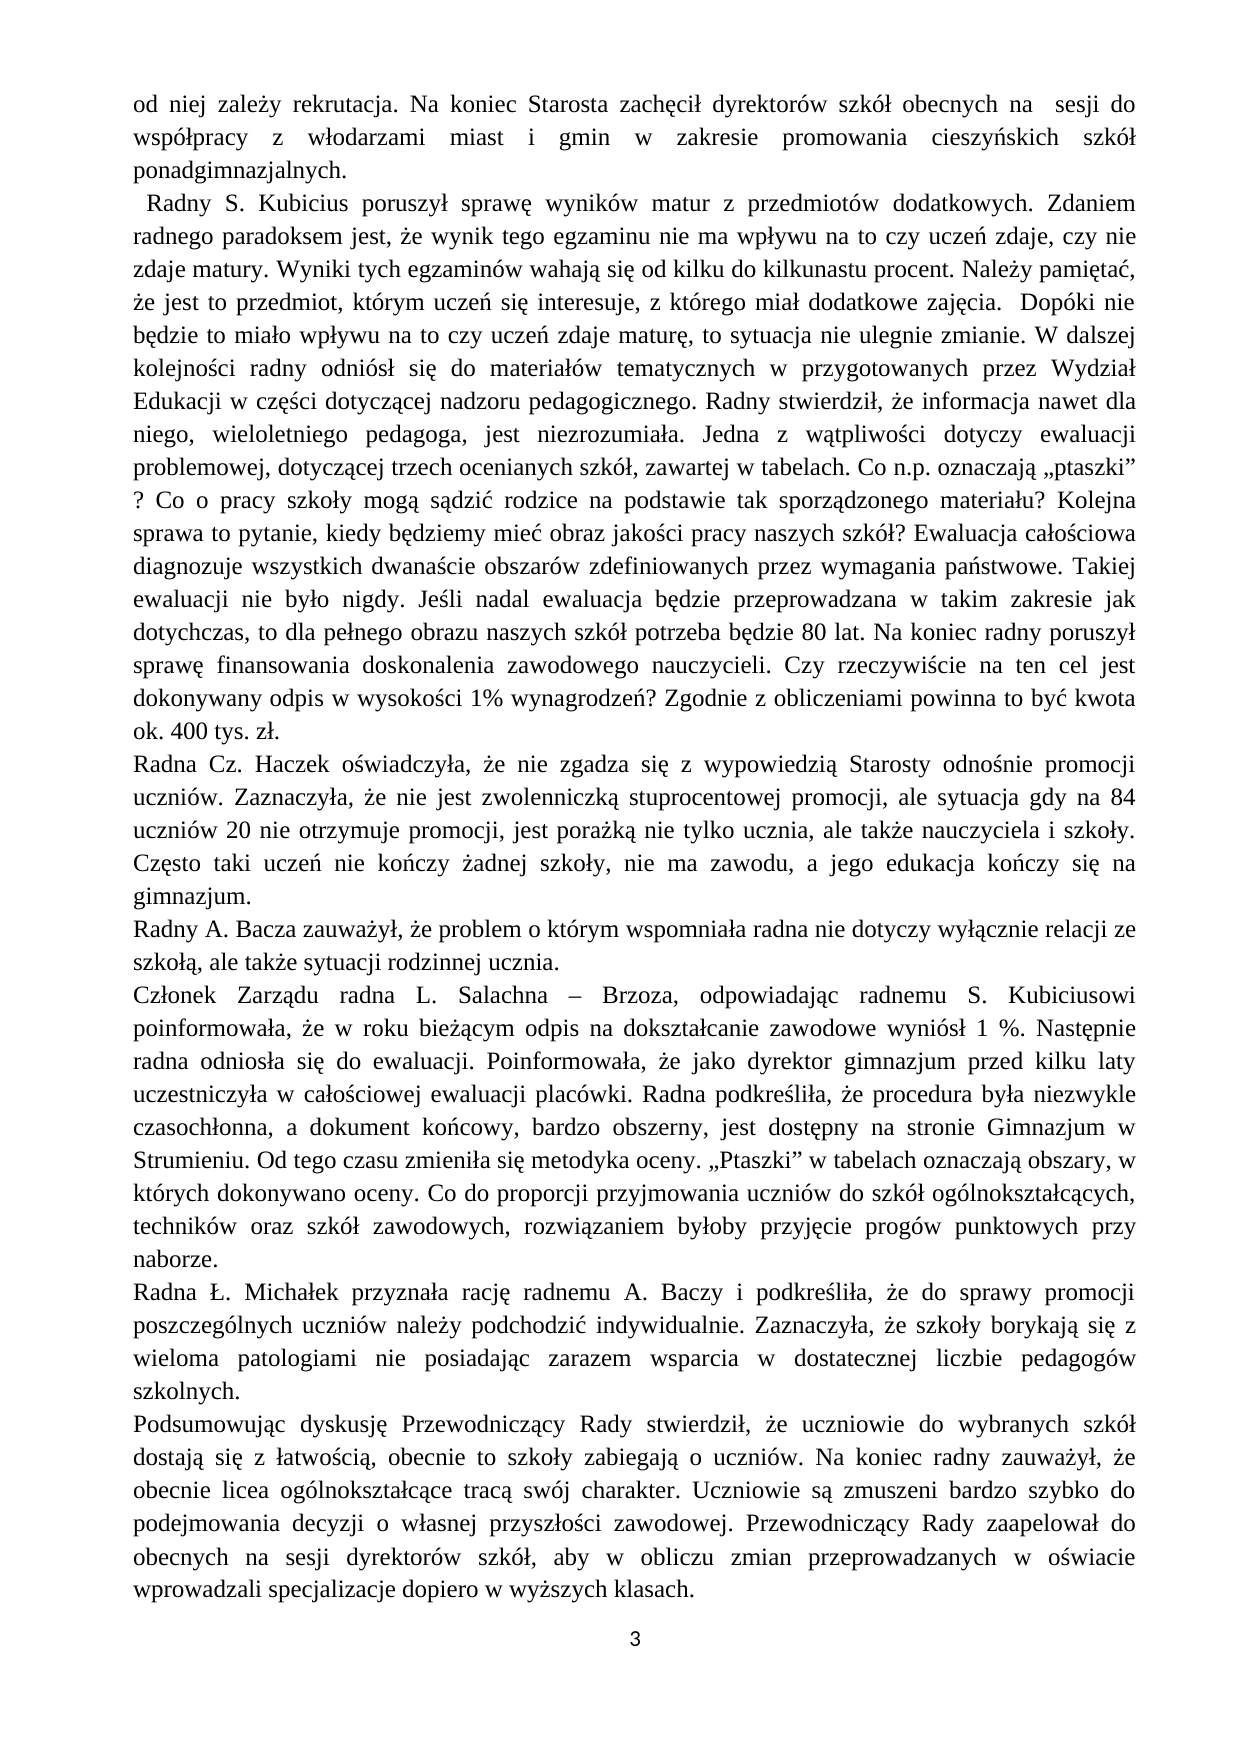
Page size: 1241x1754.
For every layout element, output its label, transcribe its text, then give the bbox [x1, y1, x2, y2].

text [133, 89, 1137, 183]
text Podsumowując dyskusję Przewodniczący Rady stwierdził, że uczniowie do wybranych szkół dostają się z łatwością, obecnie to szkoły zabiegają o uczniów. Na koniec radny zauważył, że obecnie licea ogólnokształcące tracą swój charakter. Uczniowie są zmuszeni bardzo szybko do podejmowania decyzji o własnej przyszłości zawodowej. Przewodniczący Rady zaapelował do obecnych na sesji dyrektorów szkół, aby w obliczu zmian przeprowadzanych w oświacie wprowadzali specjalizacje dopiero w wyższych klasach. [133, 1409, 1137, 1603]
text Członek Zarządu radna L. Salachna – Brzoza, odpowiadając radnemu S. Kubiciusowi poinformowała, że w roku bieżącym odpis na dokształcanie zawodowe wyniósł 1 %. Następnie radna odniosła się do ewaluacji. Poinformowała, że jako dyrektor gimnazjum przed kilku laty uczestniczyła w całościowej ewaluacji placówki. Radna podkreśliła, że procedura była niezwykle czasochłonna, a dokument końcowy, bardzo obszerny, jest dostępny na stronie Gimnazjum w Strumieniu. Od tego czasu zmieniła się metodyka oceny. „Ptaszki” w tabelach oznaczają obszary, w których dokonywano oceny. Co do proporcji przyjmowania uczniów do szkół ogólnokształcących, techników oraz szkół zawodowych, rozwiązaniem byłoby przyjęcie progów punktowych przy naborze. [133, 980, 1137, 1273]
text Radny A. Bacza zauważył, że problem o którym wspomniała radna nie dotyczy wyłącznie relacji ze szkołą, ale także sytuacji rodzinnej ucznia. [133, 914, 1137, 976]
text Radny S. Kubicius poruszył sprawę wyników matur z przedmiotów dodatkowych. Zdaniem radnego paradoksem jest, że wynik tego egzaminu nie ma wpływu na to czy uczeń zdaje, czy nie zdaje matury. Wyniki tych egzaminów wahają się od kilku do kilkunastu procent. Należy pamiętać, że jest to przedmiot, którym uczeń się interesuje, z którego miał dodatkowe zajęcia. Dopóki nie będzie to miało wpływu na to czy uczeń zdaje maturę, to sytuacja nie ulegnie zmianie. W dalszej kolejności radny odniósł się do materiałów tematycznych w przygotowanych przez Wydział Edukacji w części dotyczącej nadzoru pedagogicznego. Radny stwierdził, że informacja nawet dla niego, wieloletniego pedagoga, jest niezrozumiała. Jedna z wątpliwości dotyczy ewaluacji problemowej, dotyczącej trzech ocenianych szkół, zawartej w tabelach. Co n.p. oznaczają „ptaszki” ? Co o pracy szkoły mogą sądzić rodzice na podstawie tak sporządzonego materiału? Kolejna sprawa to pytanie, kiedy będziemy mieć obraz jakości pracy naszych szkół? Ewaluacja całościowa diagnozuje wszystkich dwanaście obszarów zdefiniowanych przez wymagania państwowe. Takiej ewaluacji nie było nigdy. Jeśli nadal ewaluacja będzie przeprowadzana w takim zakresie jak dotychczas, to dla pełnego obrazu naszych szkół potrzeba będzie 80 lat. Na koniec radny poruszył sprawę finansowania doskonalenia zawodowego nauczycieli. Czy rzeczywiście na ten cel jest dokonywany odpis w wysokości 1% wynagrodzeń? Zgodnie z obliczeniami powinna to być kwota ok. 400 tys. zł. [133, 188, 1137, 745]
text Radna Ł. Michałek przyznała rację radnemu A. Baczy i podkreśliła, że do sprawy promocji poszczególnych uczniów należy podchodzić indywidualnie. Zaznaczyła, że szkoły borykają się z wieloma patologiami nie posiadając zarazem wsparcia w dostatecznej liczbie pedagogów szkolnych. [133, 1277, 1137, 1405]
text Radna Cz. Haczek oświadczyła, że nie zgadza się z wypowiedzią Starosty odnośnie promocji uczniów. Zaznaczyła, że nie jest zwolenniczką stuprocentowej promocji, ale sytuacja gdy na 84 uczniów 20 nie otrzymuje promocji, jest porażką nie tylko ucznia, ale także nauczyciela i szkoły. Często taki uczeń nie kończy żadnej szkoły, nie ma zawodu, a jego edukacja kończy się na gimnazjum. [133, 749, 1137, 910]
